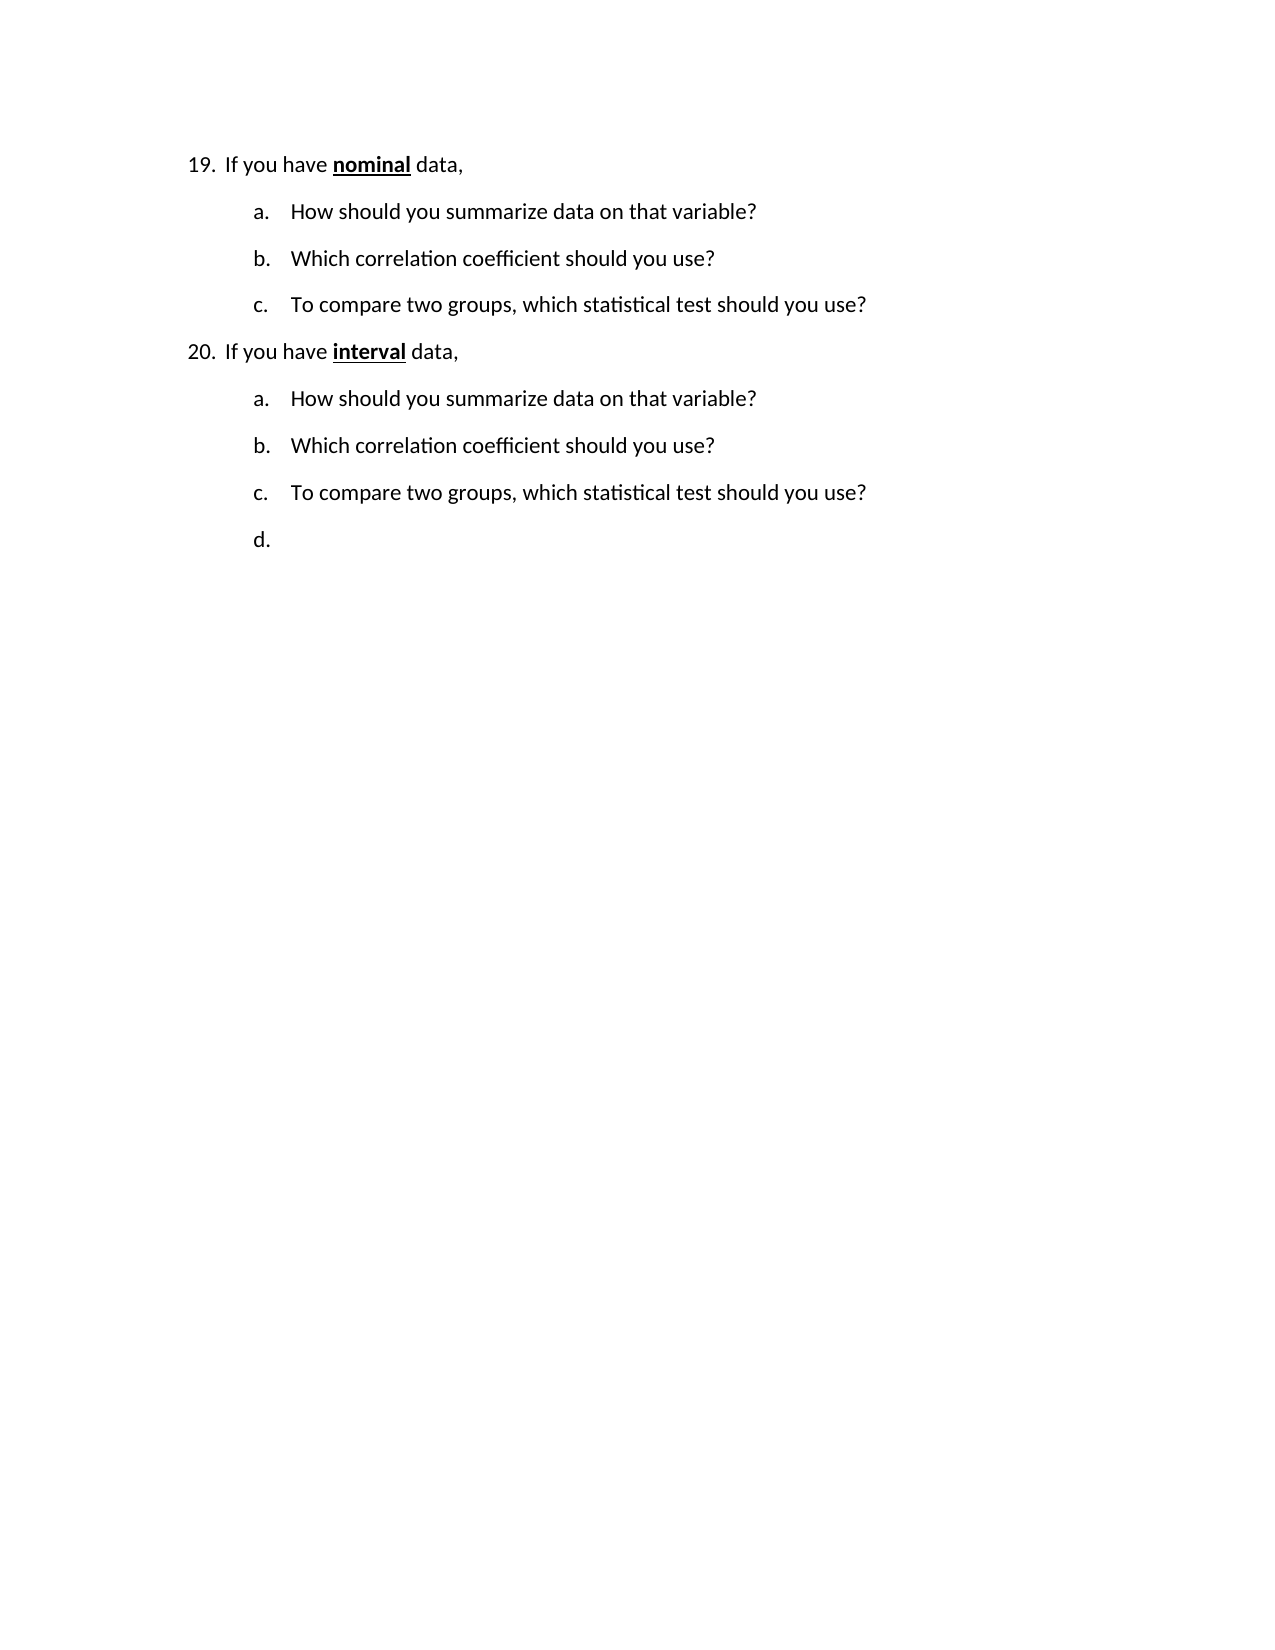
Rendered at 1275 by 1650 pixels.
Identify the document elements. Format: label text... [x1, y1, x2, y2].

list If you have nominal data, [187, 150, 1125, 178]
list How should you summarize data on that variable? [253, 197, 1125, 225]
list If you have interval data, [187, 337, 1125, 366]
list To compare two groups, which statistical test should you use? [253, 478, 1125, 506]
list Which correlation coefficient should you use? [253, 431, 1125, 459]
list Which correlation coefficient should you use? [253, 244, 1125, 272]
list To compare two groups, which statistical test should you use? [253, 291, 1125, 319]
list How should you summarize data on that variable? [253, 384, 1125, 412]
